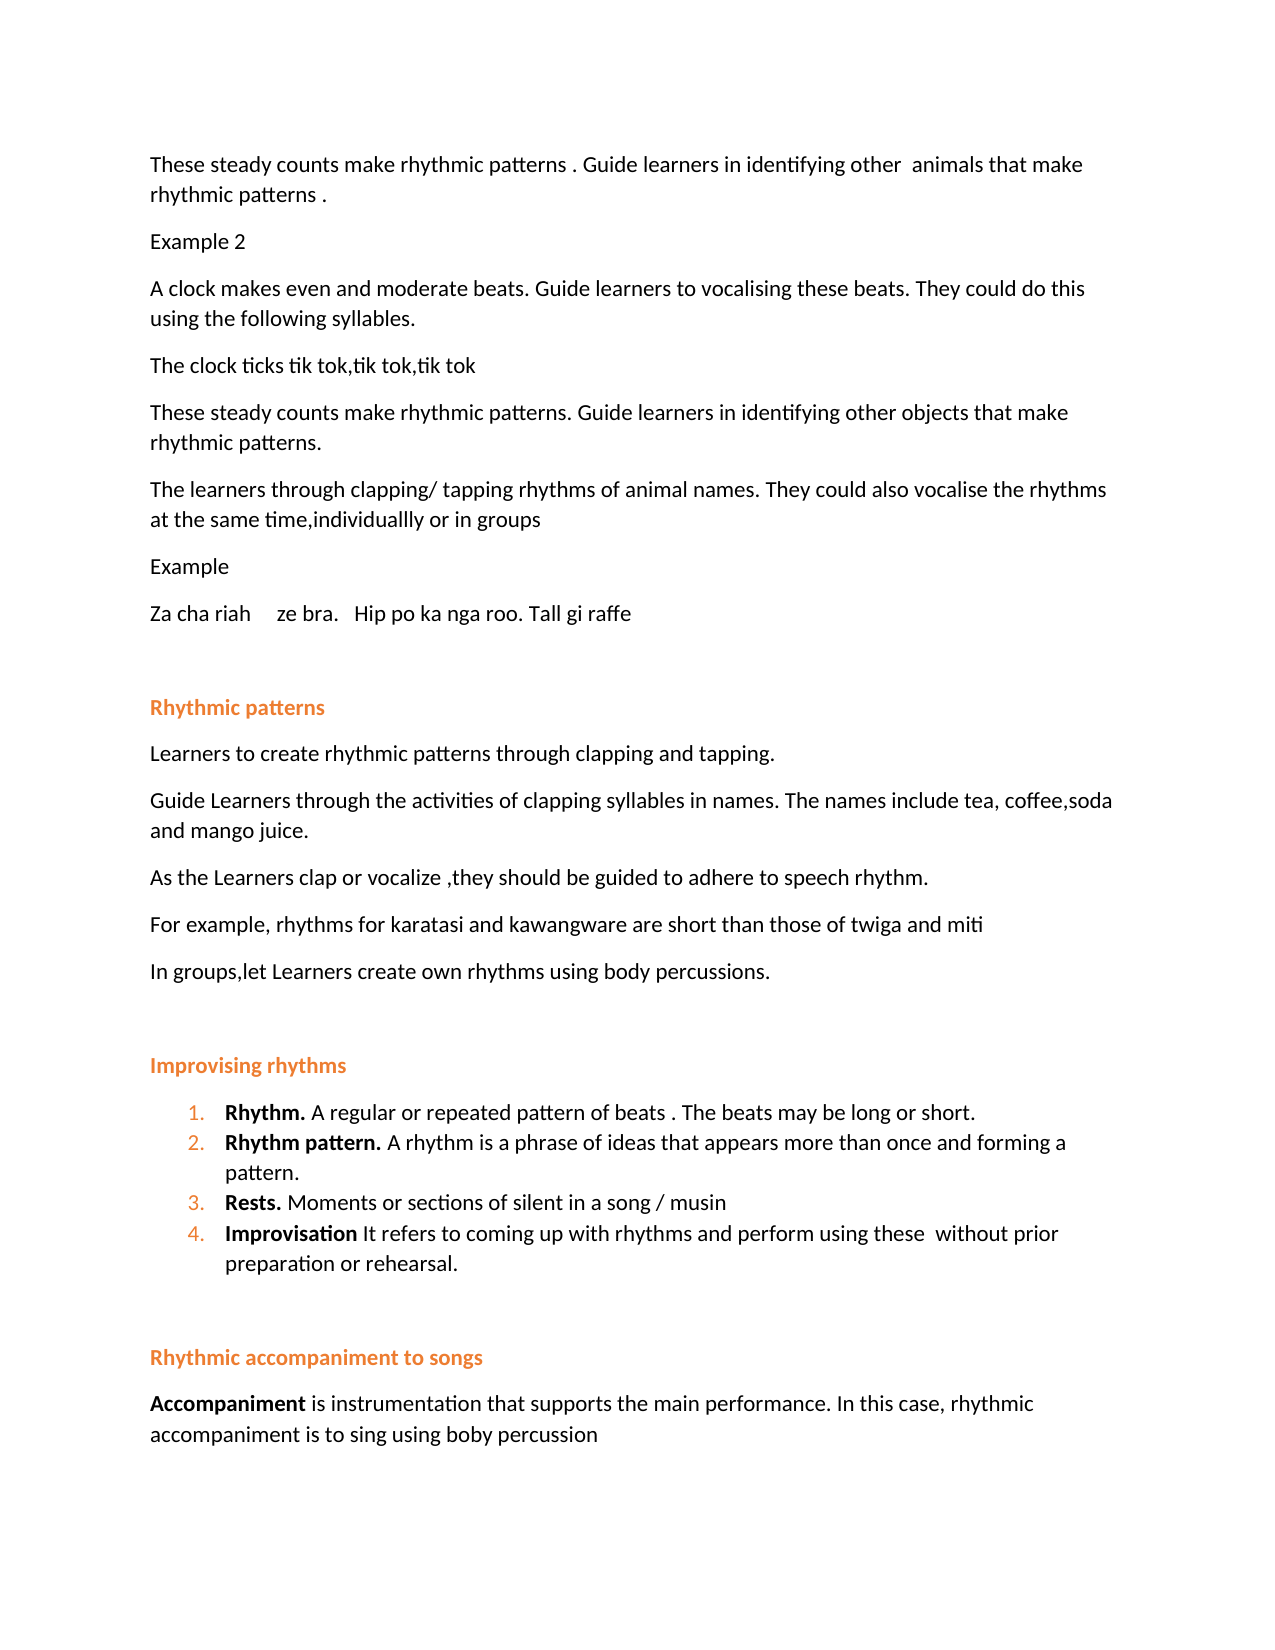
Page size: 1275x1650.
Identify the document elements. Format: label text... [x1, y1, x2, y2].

text Learners to create rhythmic patterns through clapping and tapping. [150, 739, 1125, 768]
text Za cha riah ze bra. Hip po ka nga roo. Tall gi raffe [150, 599, 1125, 627]
text Improvising rhythms [150, 1051, 1125, 1079]
list Rhythm. A regular or repeated pattern of beats . The beats may be long or short. [187, 1098, 1125, 1126]
text Rhythmic patterns [150, 693, 1125, 721]
text Rhythmic accompaniment to songs [150, 1343, 1125, 1371]
text The learners through clapping/ tapping rhythms of animal names. They could also vocalise the rhythms at the same time,individuallly or in groups [150, 475, 1125, 533]
text Guide Learners through the activities of clapping syllables in names. The names include tea, coffee,soda and mango juice. [150, 786, 1125, 845]
text These steady counts make rhythmic patterns . Guide learners in identifying other animals that make rhythmic patterns . [150, 150, 1125, 208]
text In groups,let Learners create own rhythms using body percussions. [150, 957, 1125, 985]
text Accompaniment is instrumentation that supports the main performance. In this case, rhythmic accompaniment is to sing using boby percussion [150, 1389, 1125, 1448]
text These steady counts make rhythmic patterns. Guide learners in identifying other objects that make rhythmic patterns. [150, 398, 1125, 456]
list Rests. Moments or sections of silent in a song / musin [187, 1188, 1125, 1217]
list Rhythm pattern. A rhythm is a phrase of ideas that appears more than once and forming a pattern. [187, 1128, 1125, 1186]
text For example, rhythms for karatasi and kawangware are short than those of twiga and miti [150, 910, 1125, 938]
text As the Learners clap or vocalize ,they should be guided to adhere to speech rhythm. [150, 863, 1125, 892]
text A clock makes even and moderate beats. Guide learners to vocalising these beats. They could do this using the following syllables. [150, 274, 1125, 332]
text Example 2 [150, 227, 1125, 255]
list Improvisation It refers to coming up with rhythms and perform using these without prior preparation or rehearsal. [187, 1219, 1125, 1277]
text The clock ticks tik tok,tik tok,tik tok [150, 351, 1125, 379]
text Example [150, 552, 1125, 580]
